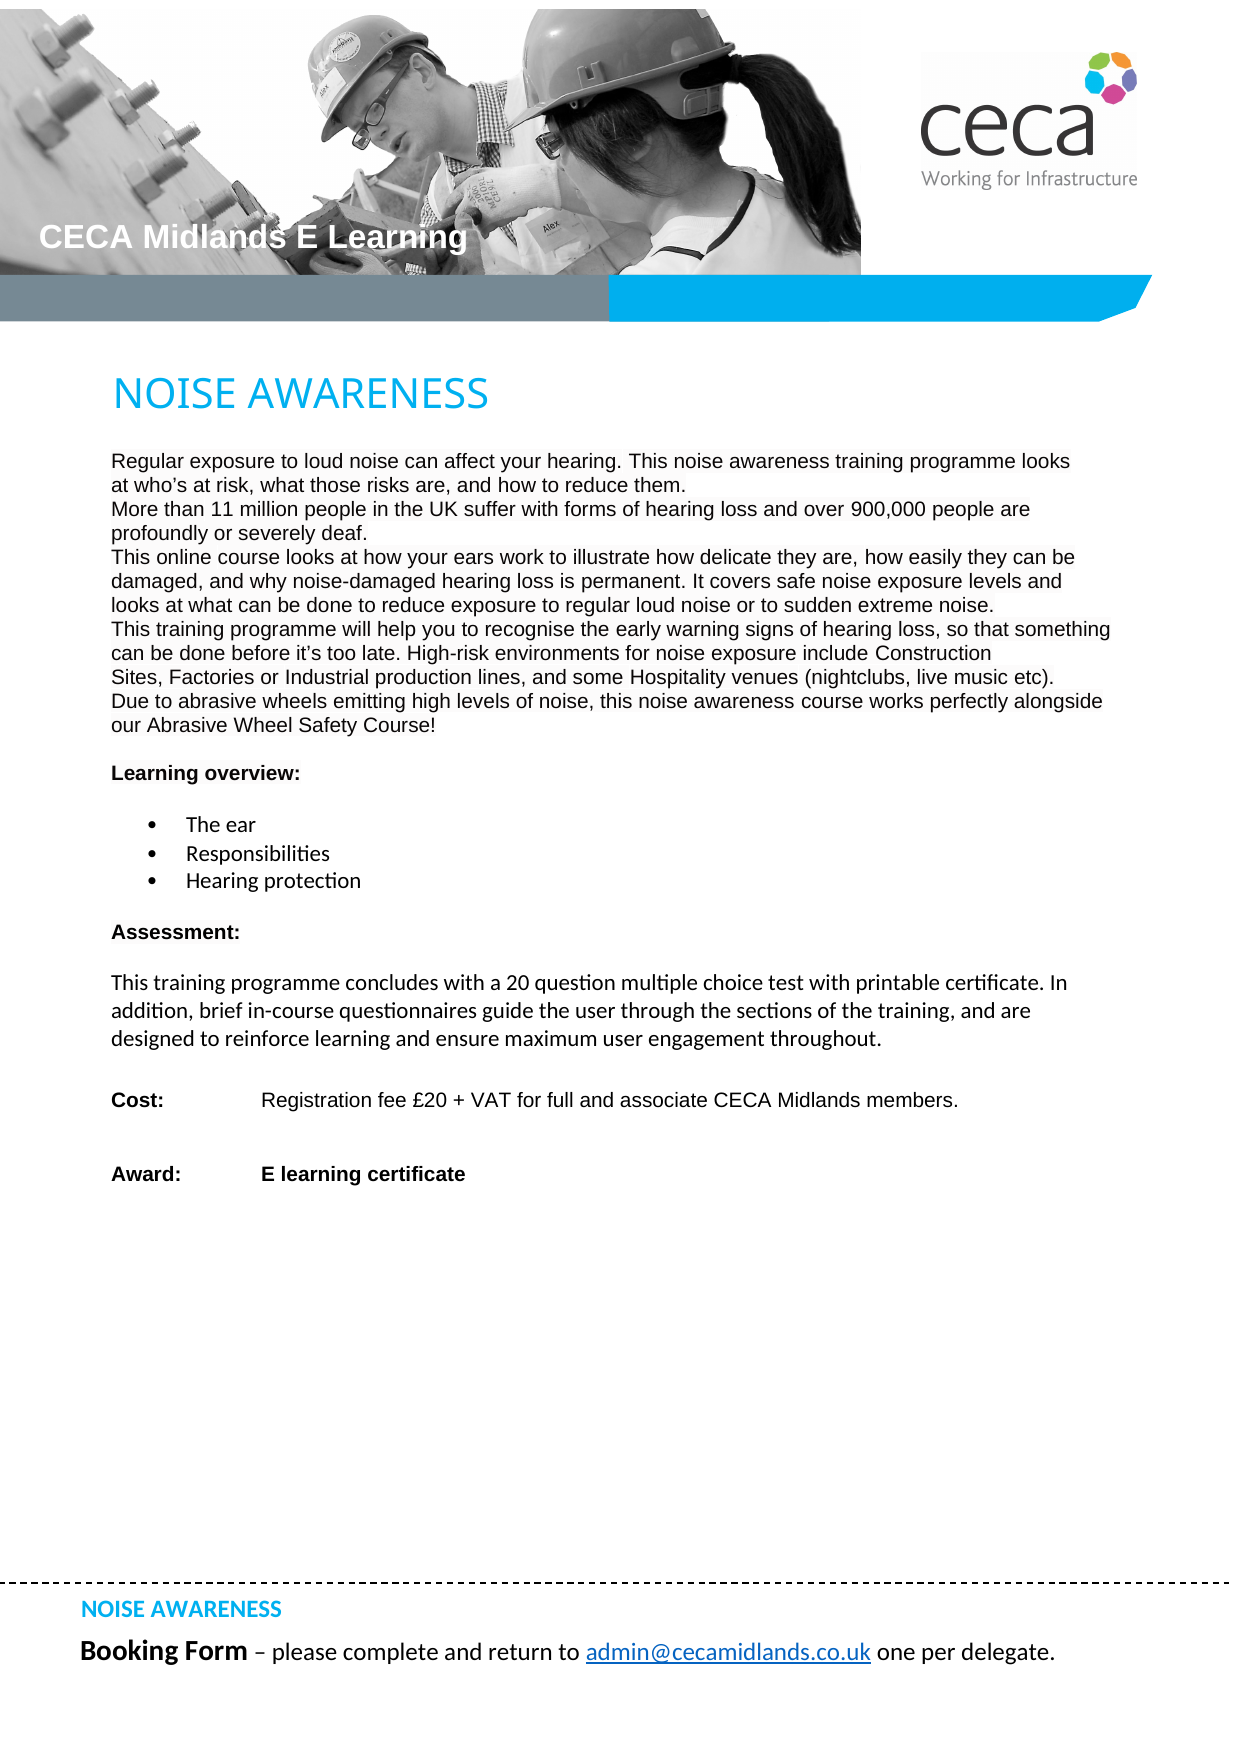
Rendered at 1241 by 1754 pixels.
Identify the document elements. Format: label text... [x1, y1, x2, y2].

text NOISE AWARENESS [112, 364, 1098, 421]
picture [921, 52, 1137, 190]
picture [0, 9, 861, 274]
